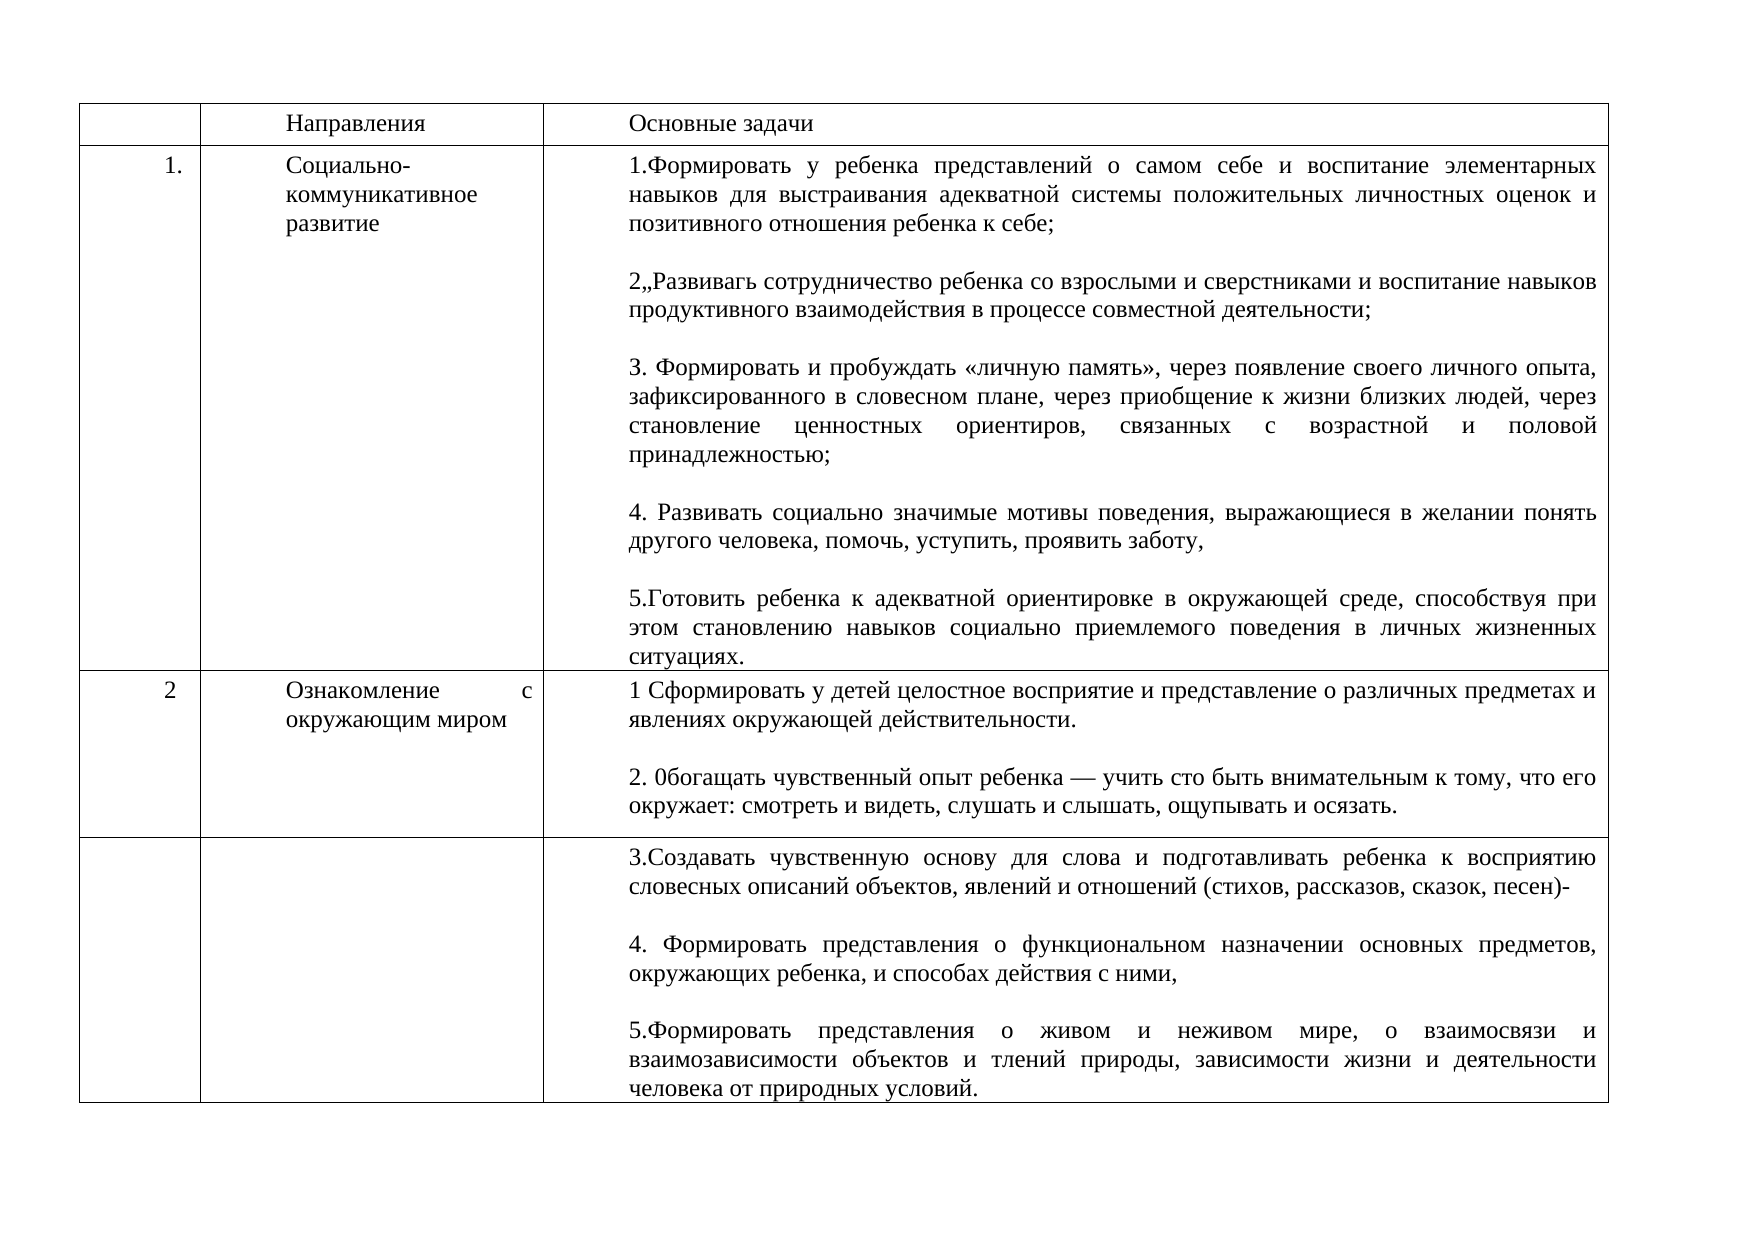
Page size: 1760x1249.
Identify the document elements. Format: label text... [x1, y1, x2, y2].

table_cell [80, 838, 200, 1102]
table_header Основные задачи [544, 104, 1608, 145]
table_header [80, 104, 200, 145]
table_cell Социально-коммуникативное развитие [201, 146, 543, 669]
table_cell [201, 838, 543, 1102]
table_cell 3.Создавать чувственную основу для слова и подготавливать ребенка к восприятию словесных описаний объектов, явлений и отношений (стихов, рассказов, сказок, песен)- 4. Формировать представления о функциональном назначении основных предметов, окружающих ребенка, и способах действия с ними, 5.Формировать представления о живом и неживом мире, о взаимосвязи и взаимозависимости объектов и тлений природы, зависимости жизни и деятельности человека от природных условий. [544, 838, 1608, 1102]
table_cell 2 [80, 671, 200, 837]
table_cell Ознакомление с окружающим миром [201, 671, 543, 837]
table_cell 1. [80, 146, 200, 669]
table_cell 1.Формировать у ребенка представлений о самом себе и воспитание элементарных навыков для выстраивания адекватной системы положительных личностных оценок и позитивного отношения ребенка к себе; 2„Развивагь сотрудничество ребенка со взрослыми и сверстниками и воспитание навыков продуктивного взаимодействия в процессе совместной деятельности; З. Формировать и пробуждать «личную память», через появление своего личного опыта, зафиксированного в словесном плане, через приобщение к жизни близких людей, через становление ценностных ориентиров, связанных с возрастной и половой принадлежностью; 4. Развивать социально значимые мотивы поведения, выражающиеся в желании понять другого человека, помочь, уступить, проявить заботу, 5.Готовить ребенка к адекватной ориентировке в окружающей среде, способствуя при этом становлению навыков социально приемлемого поведения в личных жизненных ситуациях. [544, 146, 1608, 669]
table_header Направления [201, 104, 543, 145]
table_cell 1 Сформировать у детей целостное восприятие и представление о различных предметах и явлениях окружающей действительности. 2. 0богащать чувственный опыт ребенка — учить сто быть внимательным к тому, что его окружает: смотреть и видеть, слушать и слышать, ощупывать и осязать. [544, 671, 1608, 837]
